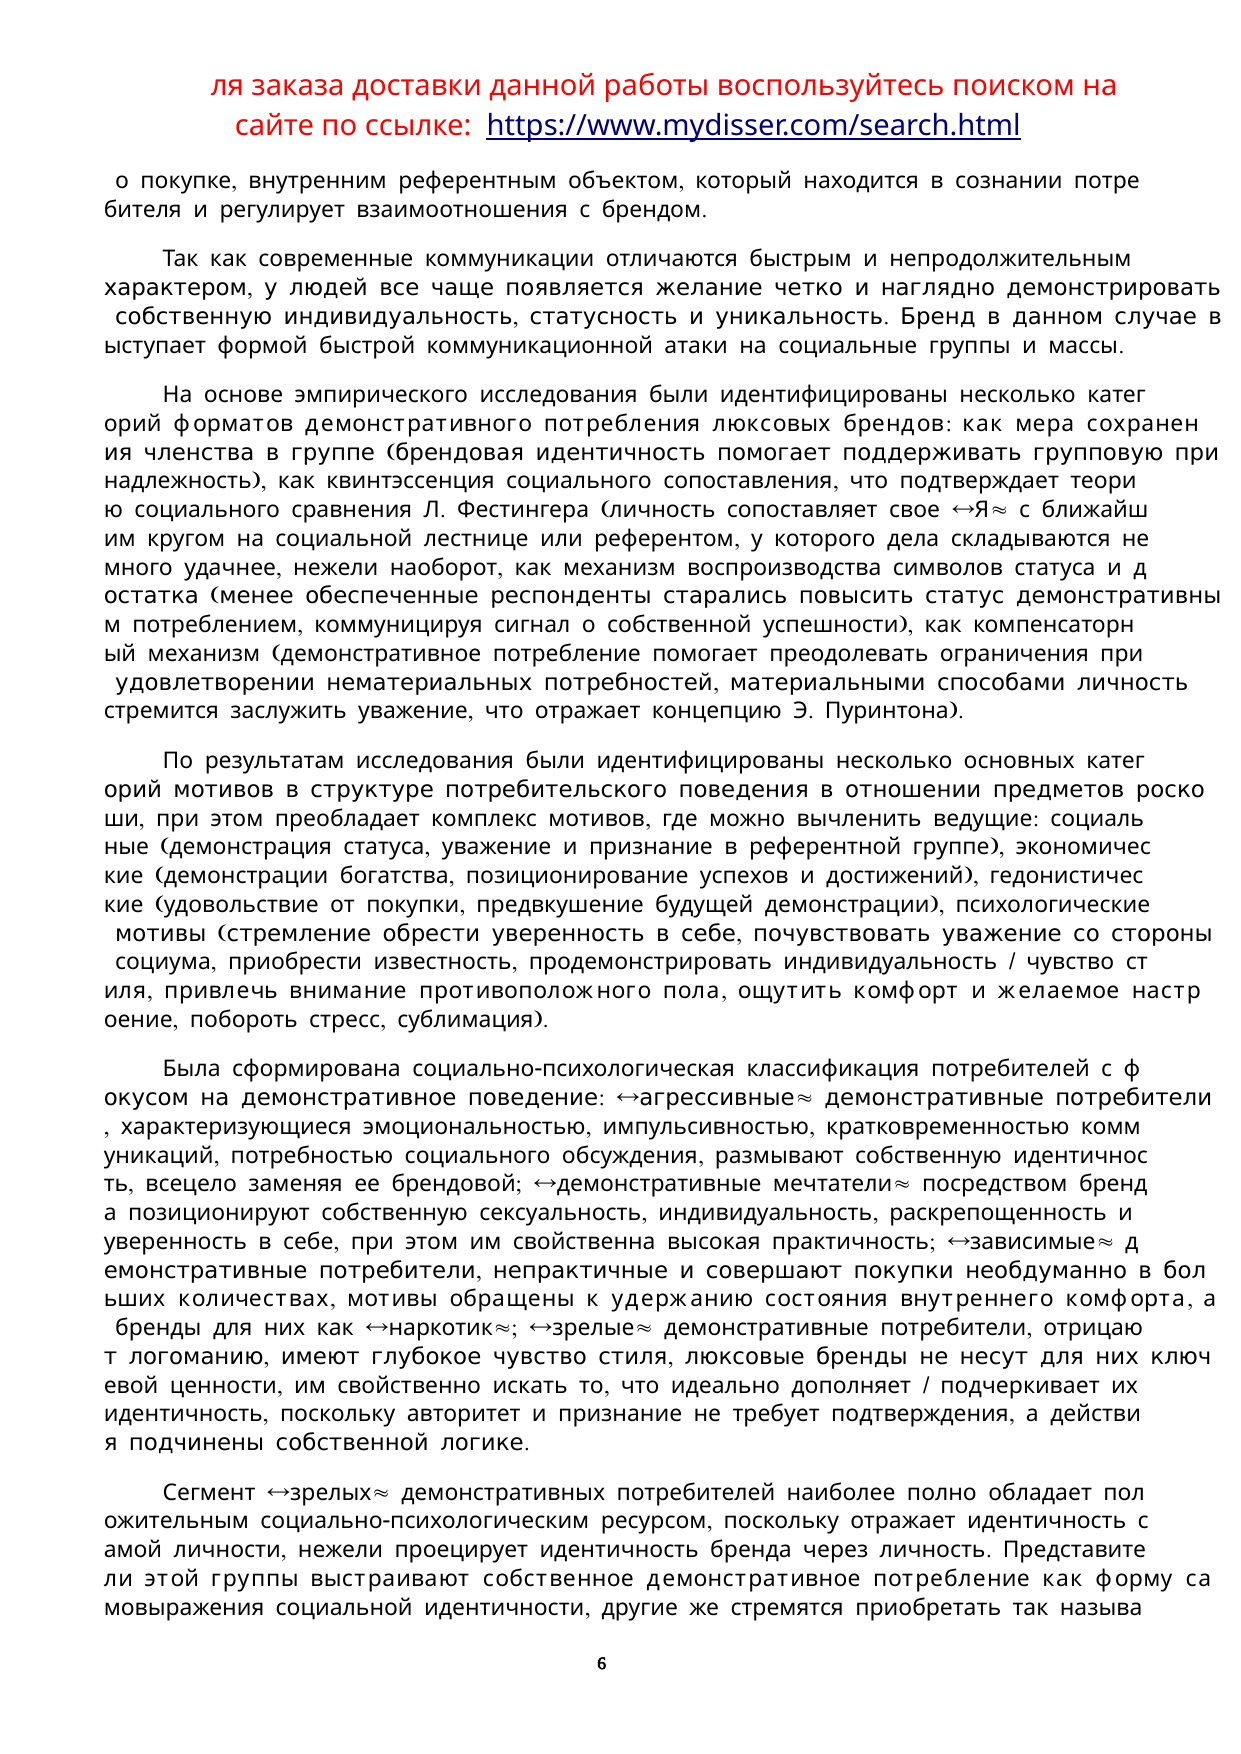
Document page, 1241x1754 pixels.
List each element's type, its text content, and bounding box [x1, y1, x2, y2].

text НаосновеэмпирическогоисследованиябылиидентифицированынесколькокатегорийформатовдемонстративногопотреблениялюксовыхбрендовкакмерасохранениячленствавгруппебрендоваяидентичностьпомогаетподдерживатьгрупповуюпринадлежностькакквинтэссенциясоциальногосопоставлениячтоподтверждаеттеориюсоциальногосравненияЛФестингераличностьсопоставляетсвоеЯсближайшимкругомнасоциальнойлестницеилиреферентомукоторогоделаскладываютсянемногоудачнеенежелинаобороткакмеханизмвоспроизводствасимволовстатусаидостаткаменееобеспеченныереспондентыстаралисьповыситьстатусдемонстративнымпотреблениемкоммуницируясигналособственнойуспешностикаккомпенсаторныймеханизмдемонстративноепотреблениепомогаетпреодолеватьограниченияприудовлетворениинематериальныхпотребностейматериальнымиспособамиличностьстремитсязаслужитьуважениечтоотражаетконцепциюЭПуринтона [103, 379, 1152, 724]
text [103, 1476, 1152, 1620]
text Порезультатамисследованиябылиидентифицированынесколькоосновныхкатегориймотивоввструктурепотребительскогоповедениявотношениипредметовроскошиприэтомпреобладаеткомплексмотивовгдеможновычленитьведущиесоциальныедемонстрациястатусауважениеипризнаниевреферентнойгруппеэкономическиедемонстрациибогатствапозиционированиеуспеховидостиженийгедонистическиеудовольствиеотпокупкипредвкушениебудущейдемонстрациипсихологическиемотивыстремлениеобрестиуверенностьвсебепочувствоватьуважениесосторонысоциумаприобрестиизвестностьпродемонстрироватьиндивидуальностьчувствостиляпривлечьвниманиепротивоположногополаощутитькомфортижелаемоенастроениепоборотьстресссублимация [103, 744, 1152, 1032]
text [103, 164, 1152, 222]
text Быласформированасоциальнопсихологическаяклассификацияпотребителейсфокусомнадемонстративноеповедениеагрессивныедемонстративныепотребителихарактеризующиесяэмоциональностьюимпульсивностьюкратковременностьюкоммуникацийпотребностьюсоциальногообсужденияразмываютсобственнуюидентичностьвсецелозаменяяеебрендовойдемонстративныемечтателипосредствомбрендапозиционируютсобственнуюсексуальностьиндивидуальностьраскрепощенностьиуверенностьвсебеприэтомимсвойственнавысокаяпрактичностьзависимыедемонстративныепотребителинепрактичныеисовершаютпокупкинеобдуманновбольшихколичествахмотивыобращеныкудержаниюсостояниявнутреннегокомфортаабрендыдлянихкакнаркотикзрелыедемонстративныепотребителиотрицаютлогоманиюимеютглубокоечувствостилялюксовыебрендыненесутдлянихключевойценностиимсвойственноискатьточтоидеальнодополняетподчеркиваетихидентичностьпосколькуавторитетипризнаниенетребуетподтвержденияадействияподчиненысобственнойлогике [103, 1053, 1152, 1455]
text ТаккаксовременныекоммуникацииотличаютсябыстрыминепродолжительнымхарактеромулюдейвсечащепоявляетсяжеланиечеткоинагляднодемонстрироватьсобственнуюиндивидуальностьстатусностьиуникальностьБрендвданномслучаевыступаетформойбыстройкоммуникационнойатакинасоциальныегруппыимассы [103, 243, 1152, 358]
